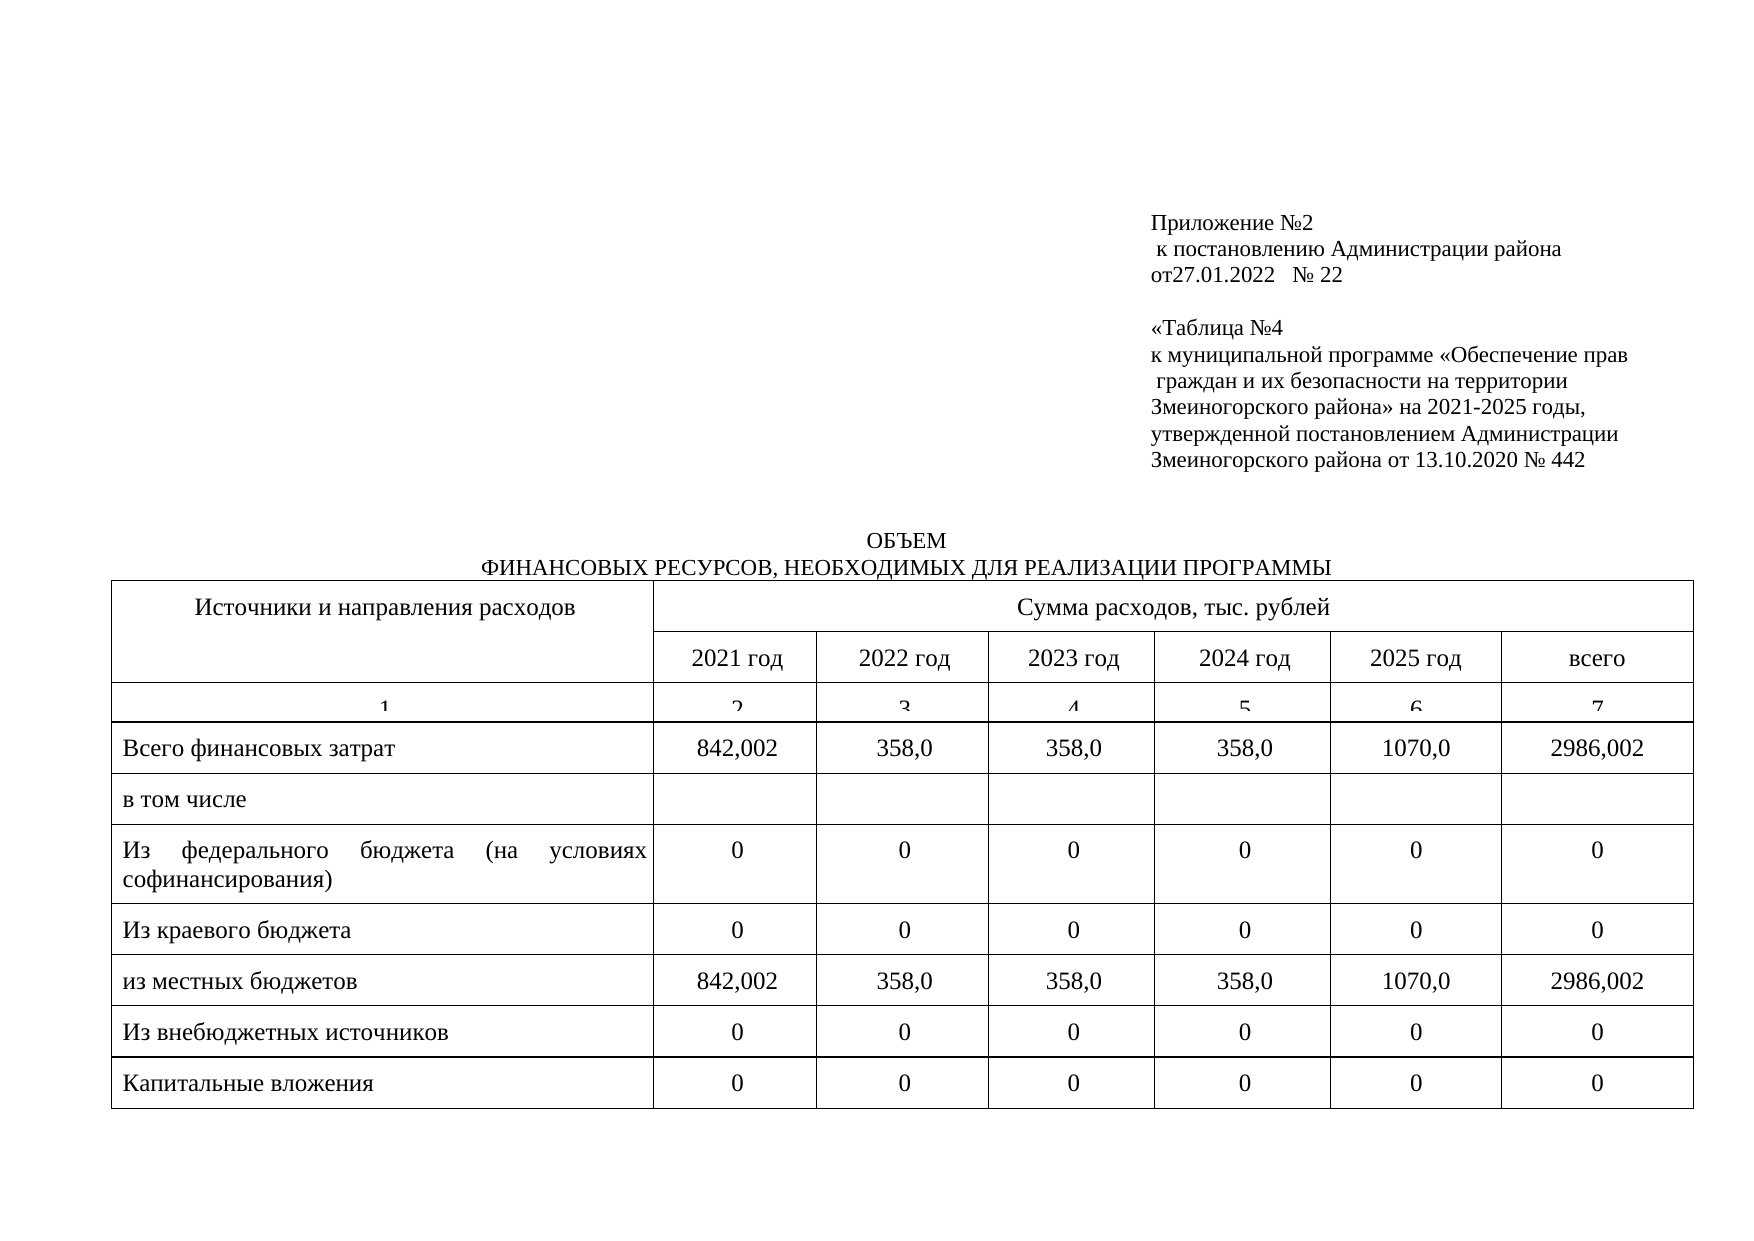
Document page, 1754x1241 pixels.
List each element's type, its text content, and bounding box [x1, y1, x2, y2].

table_cell 0 [1331, 904, 1501, 954]
table_cell 3 [817, 683, 988, 721]
text к постановлению Администрации района [1151, 235, 1695, 262]
table_cell 358,0 [817, 723, 988, 772]
table_cell [1502, 774, 1693, 823]
text к муниципальной программе «Обеспечение прав [1151, 341, 1695, 367]
table_cell 0 [989, 904, 1154, 954]
table_cell [817, 774, 988, 823]
table_cell 2986,002 [1502, 955, 1693, 1005]
table_cell 0 [1502, 1058, 1693, 1107]
table_cell Из внебюджетных источников [112, 1006, 653, 1056]
table_cell 7 [1502, 683, 1693, 721]
table_cell 5 [1155, 683, 1330, 721]
table_cell Всего финансовых затрат [112, 723, 653, 772]
text «Таблица №4 [1151, 314, 1695, 341]
table_cell 0 [1502, 1006, 1693, 1056]
table_cell 2986,002 [1502, 723, 1693, 772]
text от27.01.2022 № 22 [1151, 262, 1695, 288]
table_cell 0 [1155, 904, 1330, 954]
table_cell [654, 774, 816, 823]
table_cell 2 [654, 683, 816, 721]
table_cell 1 [112, 683, 653, 721]
text Змеиногорского района от 13.10.2020 № 442 [1151, 446, 1695, 472]
table_cell 0 [989, 825, 1154, 903]
table_cell 358,0 [989, 723, 1154, 772]
table_header Сумма расходов, тыс. рублей [654, 581, 1693, 631]
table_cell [112, 825, 653, 903]
text ОБЪЕМ [118, 527, 1695, 554]
text Змеиногорского района» на 2021-2025 годы, [1151, 393, 1695, 420]
table_cell 2024 год [1155, 632, 1330, 682]
table_cell 842,002 [654, 723, 816, 772]
table_cell Из краевого бюджета [112, 904, 653, 954]
table_cell 0 [817, 904, 988, 954]
table_cell из местных бюджетов [112, 955, 653, 1005]
text граждан и их безопасности на территории [1151, 367, 1695, 393]
table_cell 0 [1155, 1006, 1330, 1056]
table_cell 1070,0 [1331, 723, 1501, 772]
table_cell 0 [1331, 1058, 1501, 1107]
table_cell 0 [1502, 904, 1693, 954]
table_cell 1070,0 [1331, 955, 1501, 1005]
table_cell Капитальные вложения [112, 1058, 653, 1107]
table_cell 358,0 [1155, 955, 1330, 1005]
table_cell всего [1502, 632, 1693, 682]
table_cell 0 [654, 1006, 816, 1056]
table_cell 358,0 [817, 955, 988, 1005]
text ФИНАНСОВЫХ РЕСУРСОВ, НЕОБХОДИМЫХ ДЛЯ РЕАЛИЗАЦИИ ПРОГРАММЫ [118, 554, 1695, 580]
table_cell 0 [989, 1058, 1154, 1107]
table_cell [1331, 774, 1501, 823]
table_cell 0 [1502, 825, 1693, 903]
table_cell 842,002 [654, 955, 816, 1005]
table_cell 4 [989, 683, 1154, 721]
table_cell в том числе [112, 774, 653, 823]
table_cell 2021 год [654, 632, 816, 682]
table_cell 0 [1155, 1058, 1330, 1107]
table_cell 0 [1155, 825, 1330, 903]
table_cell 2023 год [989, 632, 1154, 682]
table_cell [1155, 774, 1330, 823]
table_header Источники и направления расходов [112, 581, 653, 682]
table_cell 0 [817, 1006, 988, 1056]
table_cell 0 [654, 825, 816, 903]
table_cell 0 [989, 1006, 1154, 1056]
table_cell 2025 год [1331, 632, 1501, 682]
table_cell 0 [1331, 825, 1501, 903]
table_cell 2022 год [817, 632, 988, 682]
text Приложение №2 [1151, 209, 1695, 235]
table_cell 0 [817, 1058, 988, 1107]
table_cell 6 [1331, 683, 1501, 721]
table_cell 0 [654, 904, 816, 954]
table_cell 0 [1331, 1006, 1501, 1056]
table_cell 358,0 [1155, 723, 1330, 772]
table_cell 0 [654, 1058, 816, 1107]
table_cell 0 [817, 825, 988, 903]
table_cell [989, 774, 1154, 823]
text утвержденной постановлением Администрации [1151, 420, 1695, 446]
table_cell 358,0 [989, 955, 1154, 1005]
